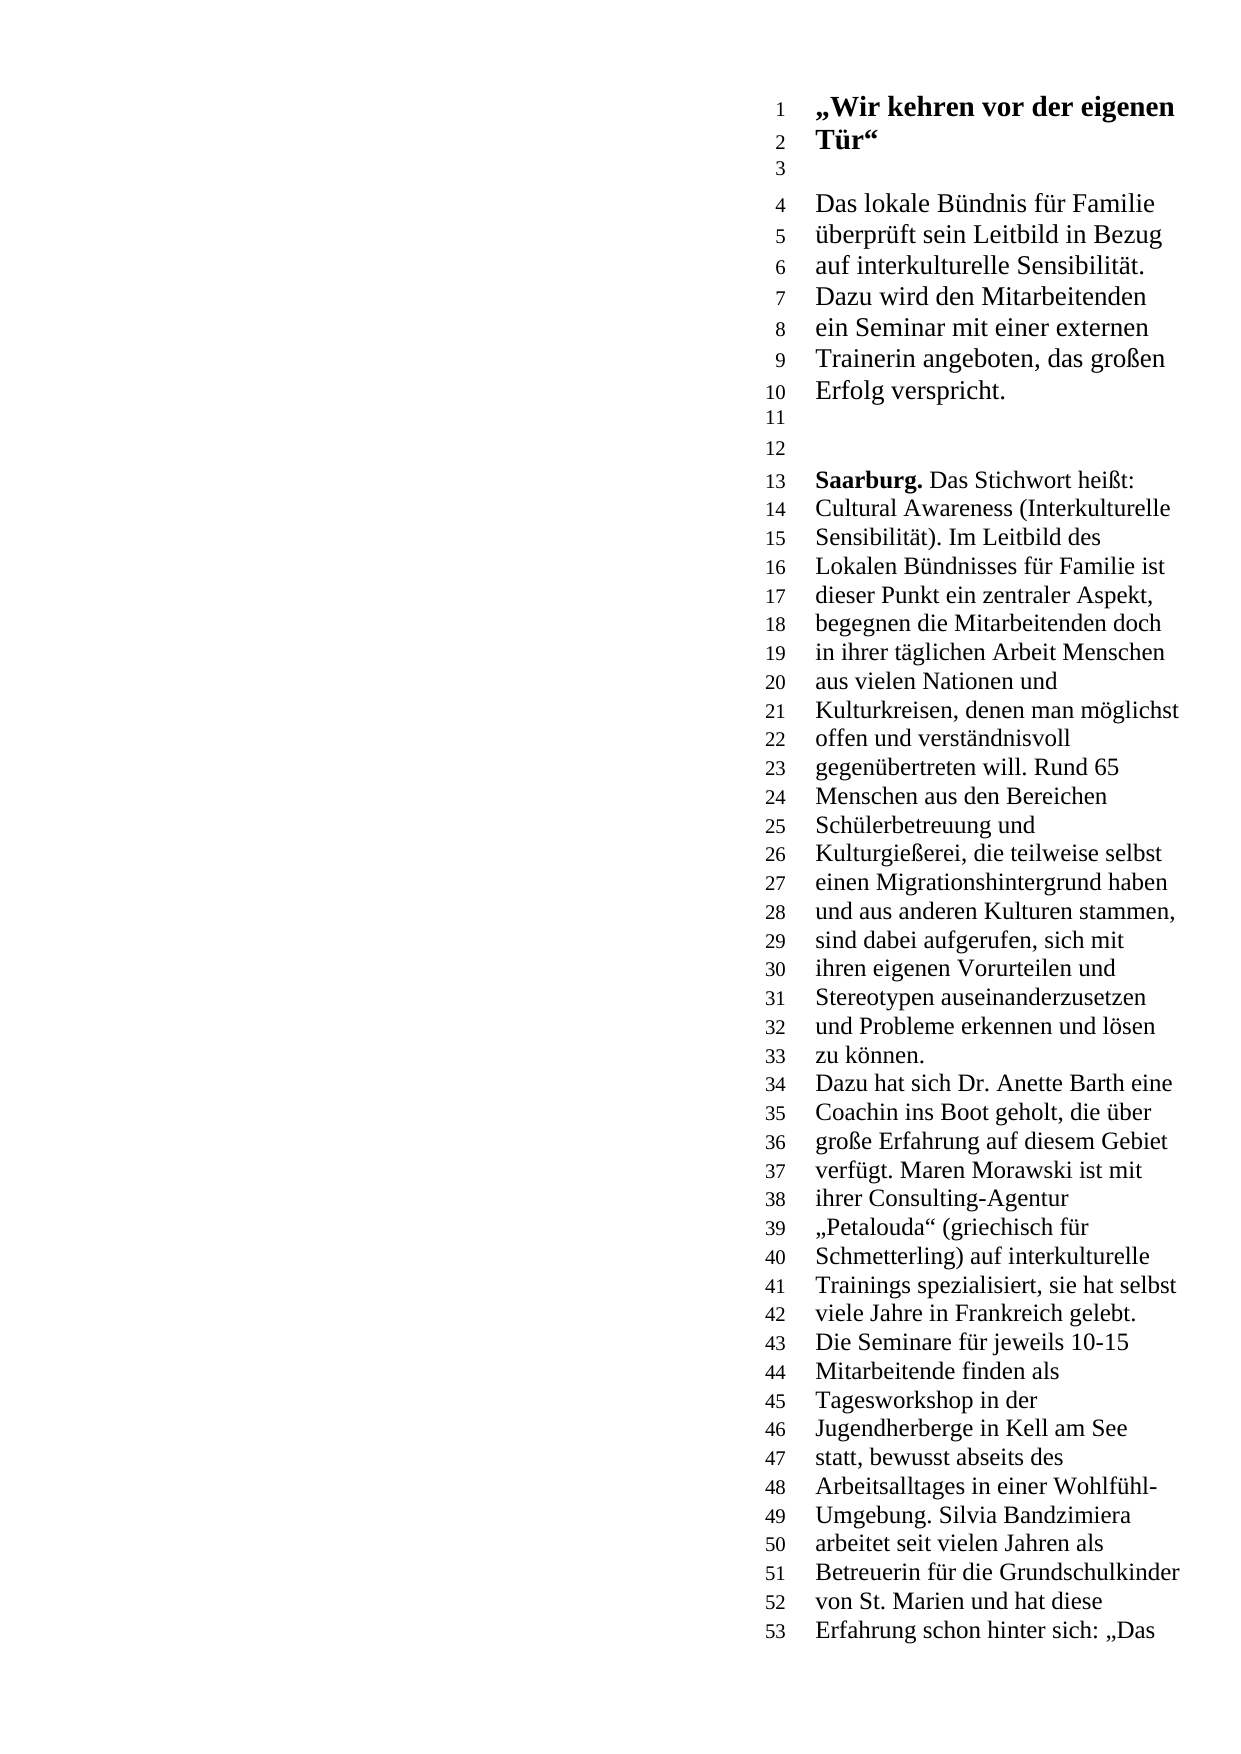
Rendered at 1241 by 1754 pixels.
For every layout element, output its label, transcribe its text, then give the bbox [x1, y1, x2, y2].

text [815, 1327, 1181, 1643]
text Das lokale Bündnis für Familie überprüft sein Leitbild in Bezug auf interkulturelle Sensibilität. Dazu wird den Mitarbeitenden ein Seminar mit einer externen Trainerin angeboten, das großen Erfolg verspricht. [815, 187, 1181, 405]
text Saarburg. Das Stichwort heißt: Cultural Awareness (Interkulturelle Sensibilität). Im Leitbild des Lokalen Bündnisses für Familie ist dieser Punkt ein zentraler Aspekt, begegnen die Mitarbeitenden doch in ihrer täglichen Arbeit Menschen aus vielen Nationen und Kulturkreisen, denen man möglichst offen und verständnisvoll gegenübertreten will. Rund 65 Menschen aus den Bereichen Schülerbetreuung und Kulturgießerei, die teilweise selbst einen Migrationshintergrund haben und aus anderen Kulturen stammen, sind dabei aufgerufen, sich mit ihren eigenen Vorurteilen und Stereotypen auseinanderzusetzen und Probleme erkennen und lösen zu können. [815, 465, 1181, 1068]
text „Wir kehren vor der eigenen Tür“ [815, 89, 1181, 156]
text Dazu hat sich Dr. Anette Barth eine Coachin ins Boot geholt, die über große Erfahrung auf diesem Gebiet verfügt. Maren Morawski ist mit ihrer Consulting-Agentur „Petalouda“ (griechisch für Schmetterling) auf interkulturelle Trainings spezialisiert, sie hat selbst viele Jahre in Frankreich gelebt. [815, 1068, 1181, 1327]
